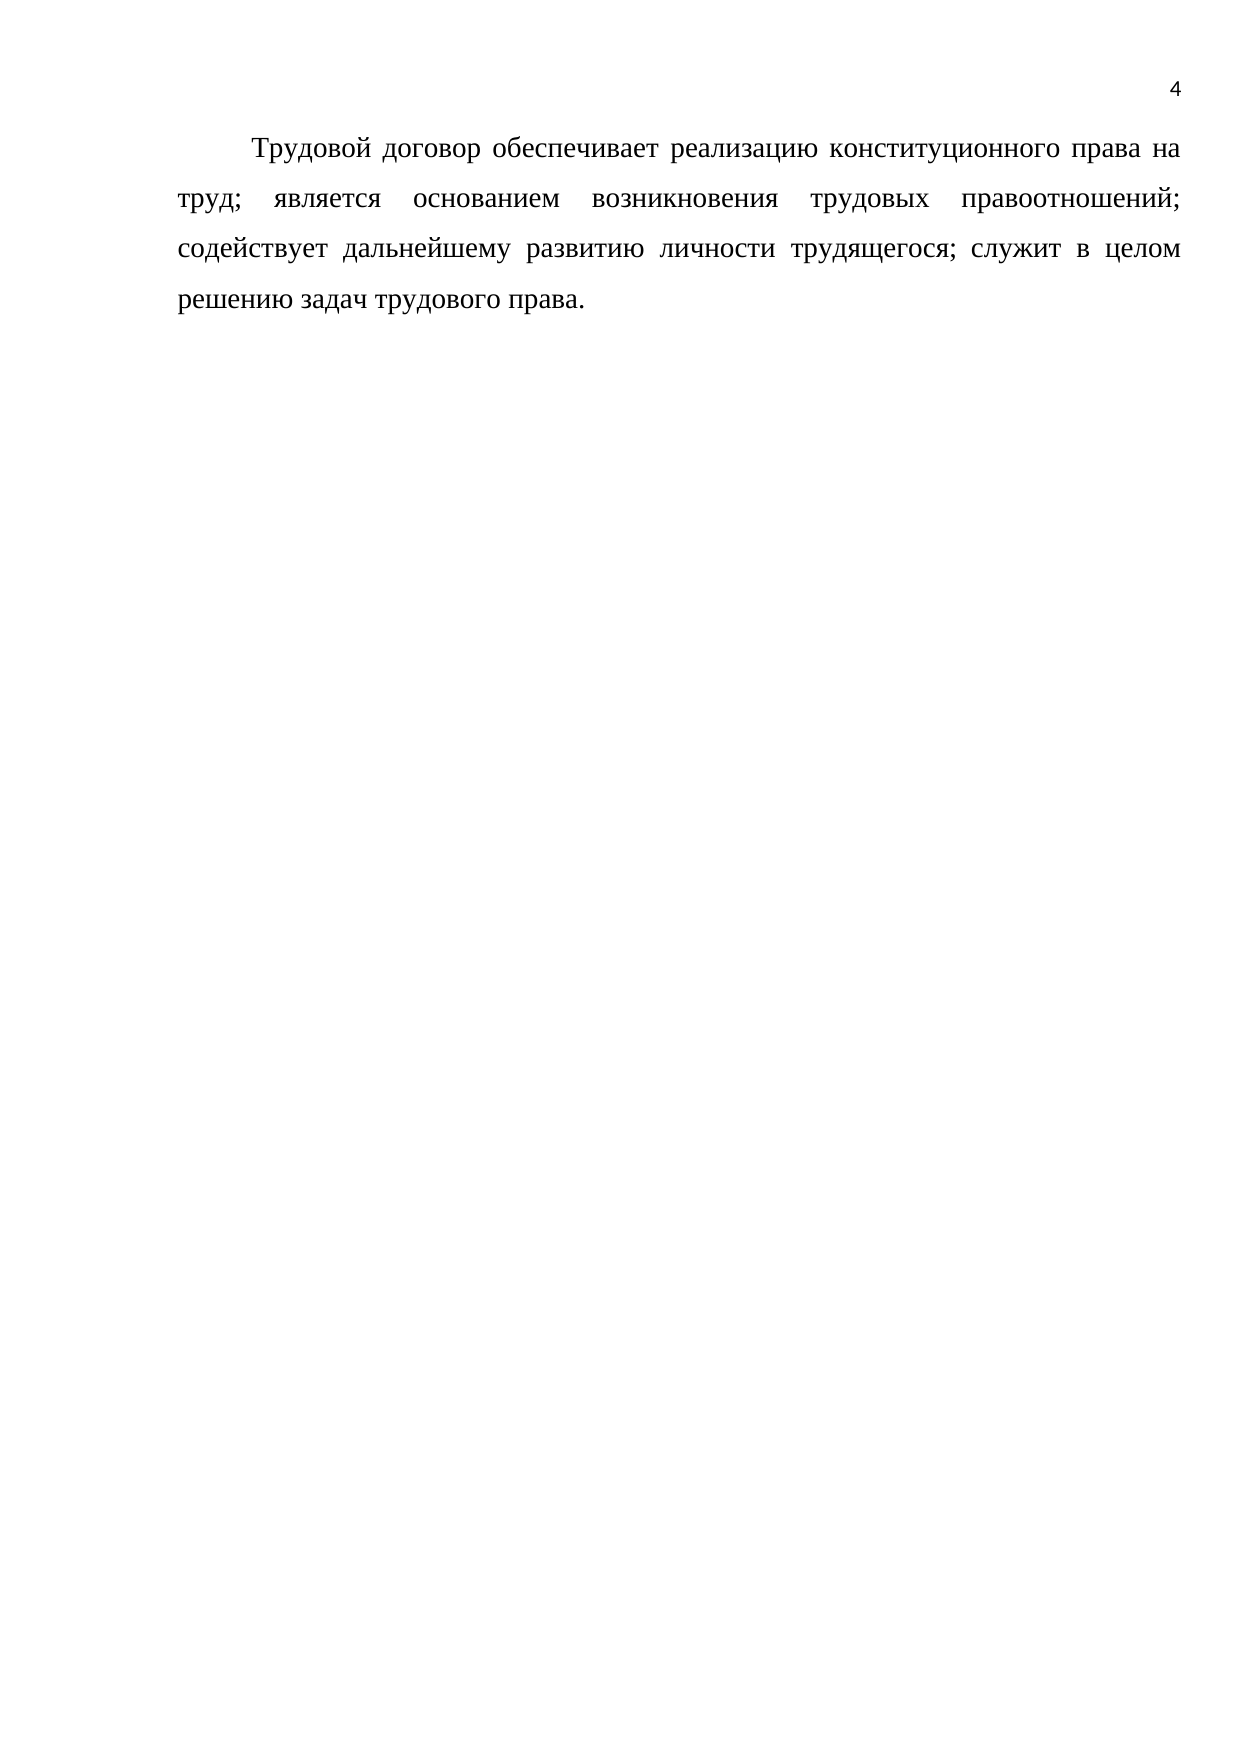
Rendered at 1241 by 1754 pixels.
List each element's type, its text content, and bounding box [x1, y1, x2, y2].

text Трудовой договор обеспечивает реализацию конституционного права на труд; является основанием возникновения трудовых правоотношений; содействует дальнейшему развитию личности трудящегося; служит в целом решению задач трудового права. [177, 130, 1181, 314]
